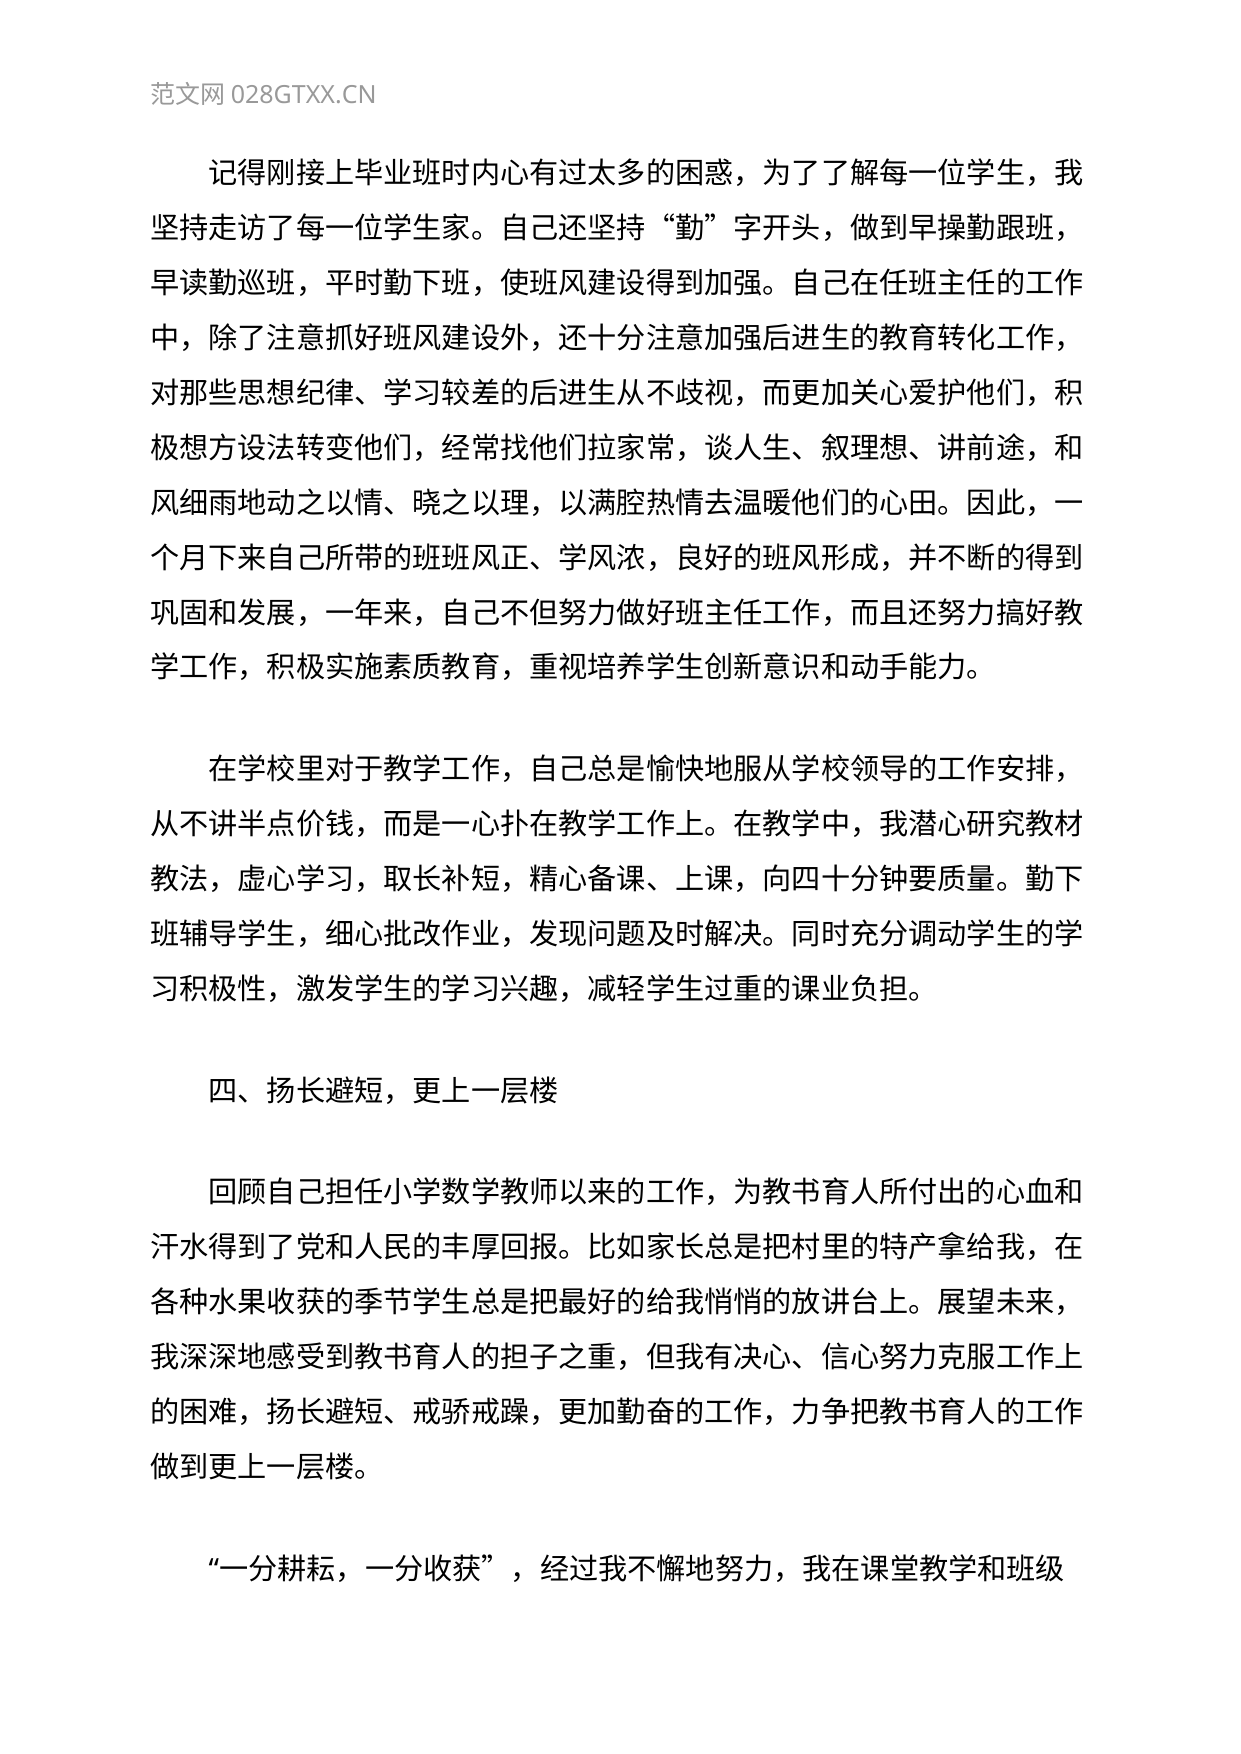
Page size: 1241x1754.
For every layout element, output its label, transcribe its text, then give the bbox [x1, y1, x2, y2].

text 在学校里对于教学工作，自己总是愉快地服从学校领导的工作安排，从不讲半点价钱，而是一心扑在教学工作上。在教学中，我潜心研究教材教法，虚心学习，取长补短，精心备课、上课，向四十分钟要质量。勤下班辅导学生，细心批改作业，发现问题及时解决。同时充分调动学生的学习积极性，激发学生的学习兴趣，减轻学生过重的课业负担。 [150, 746, 1090, 1008]
text 记得刚接上毕业班时内心有过太多的困惑，为了了解每一位学生，我坚持走访了每一位学生家。自己还坚持“勤”字开头，做到早操勤跟班，早读勤巡班，平时勤下班，使班风建设得到加强。自己在任班主任的工作中，除了注意抓好班风建设外，还十分注意加强后进生的教育转化工作，对那些思想纪律、学习较差的后进生从不歧视，而更加关心爱护他们，积极想方设法转变他们，经常找他们拉家常，谈人生、叙理想、讲前途，和风细雨地动之以情、晓之以理，以满腔热情去温暖他们的心田。因此，一个月下来自己所带的班班风正、学风浓，良好的班风形成，并不断的得到巩固和发展，一年来，自己不但努力做好班主任工作，而且还努力搞好教学工作，积极实施素质教育，重视培养学生创新意识和动手能力。 [150, 150, 1090, 686]
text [150, 1545, 1090, 1588]
text 四、扬长避短，更上一层楼 [150, 1067, 1090, 1109]
text 回顾自己担任小学数学教师以来的工作，为教书育人所付出的心血和汗水得到了党和人民的丰厚回报。比如家长总是把村里的特产拿给我，在各种水果收获的季节学生总是把最好的给我悄悄的放讲台上。展望未来，我深深地感受到教书育人的担子之重，但我有决心、信心努力克服工作上的困难，扬长避短、戒骄戒躁，更加勤奋的工作，力争把教书育人的工作做到更上一层楼。 [150, 1169, 1090, 1486]
